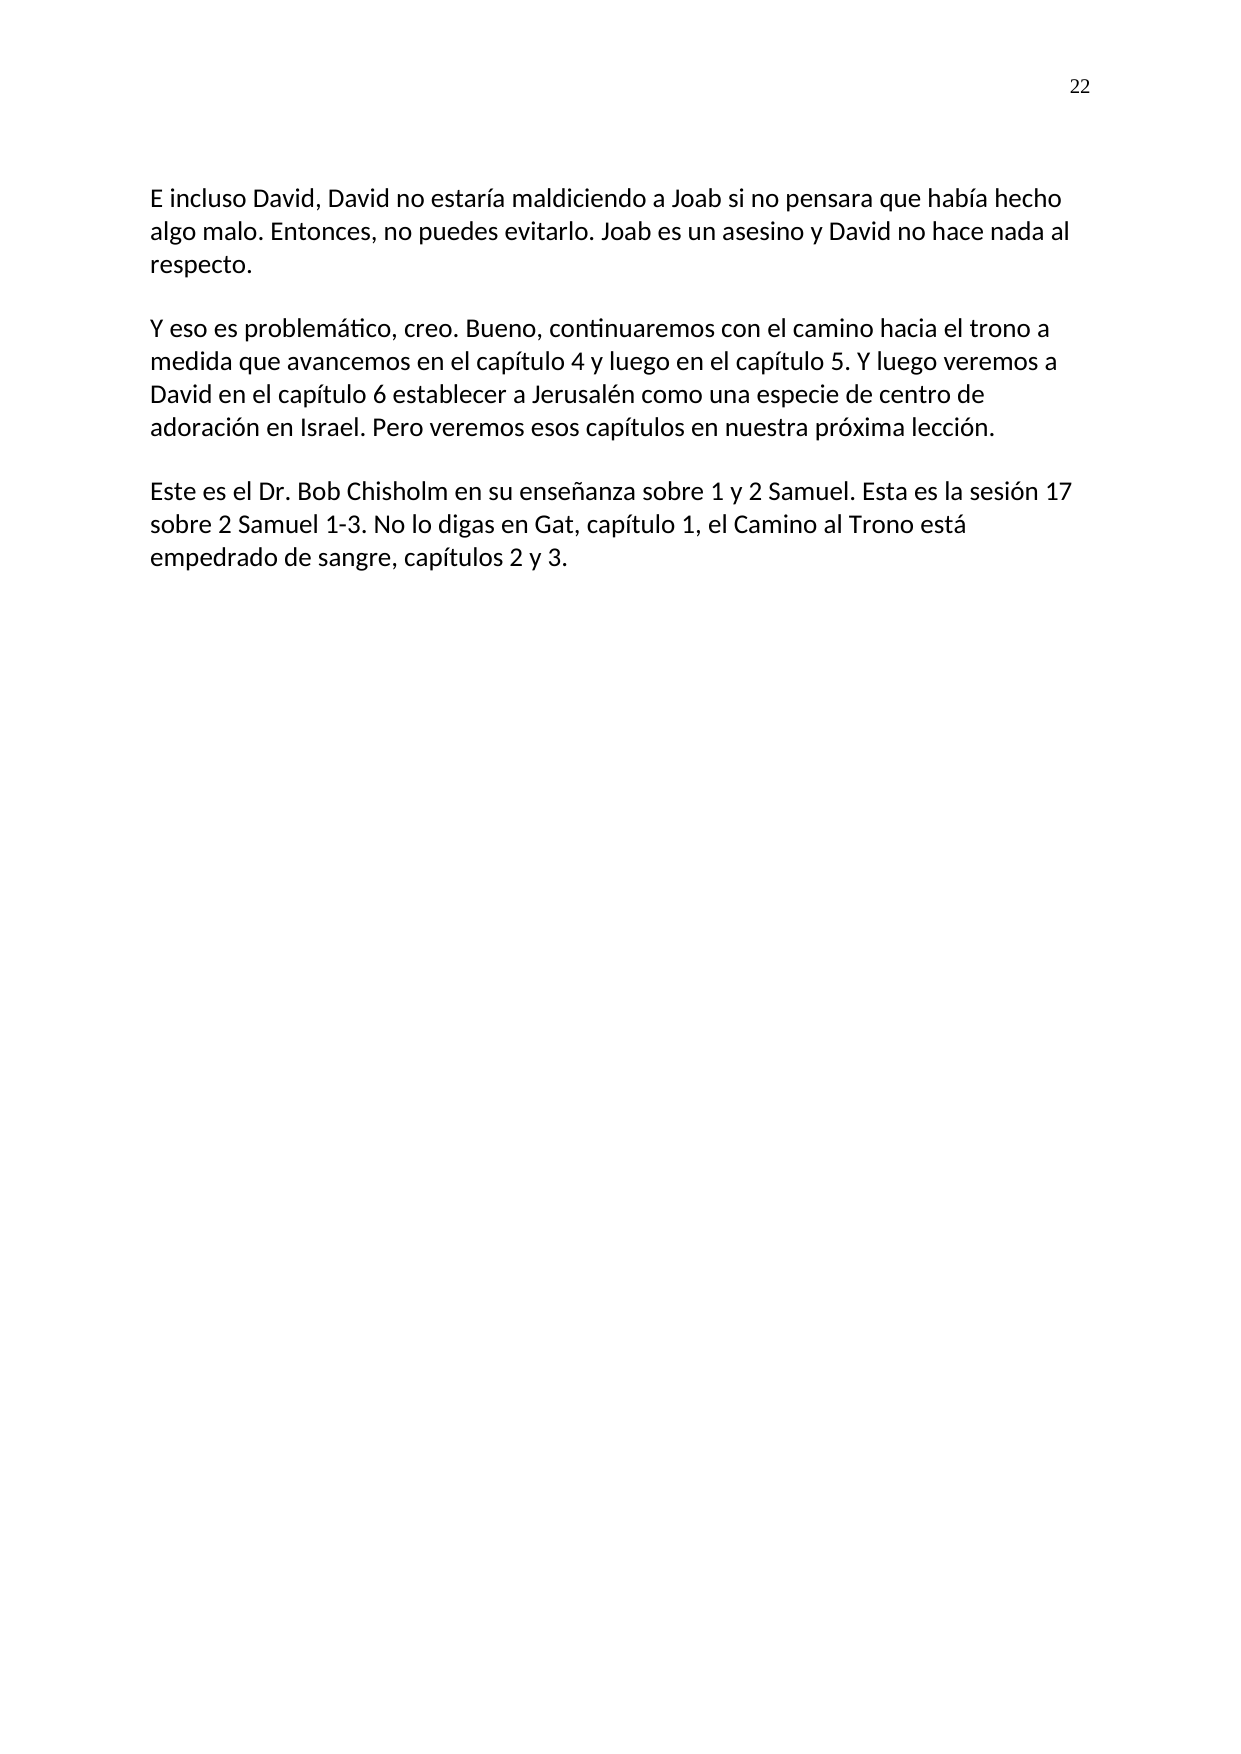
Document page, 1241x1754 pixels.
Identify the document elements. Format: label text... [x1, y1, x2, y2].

text Este es el Dr. Bob Chisholm en su enseñanza sobre 1 y 2 Samuel. Esta es la sesión 17 sobre 2 Samuel 1-3. No lo digas en Gat, capítulo 1, el Camino al Trono está empedrado de sangre, capítulos 2 y 3. [150, 474, 1090, 574]
text E incluso David, David no estaría maldiciendo a Joab si no pensara que había hecho algo malo. Entonces, no puedes evitarlo. Joab es un asesino y David no hace nada al respecto. [150, 181, 1090, 280]
text Y eso es problemático, creo. Bueno, continuaremos con el camino hacia el trono a medida que avancemos en el capítulo 4 y luego en el capítulo 5. Y luego veremos a David en el capítulo 6 establecer a Jerusalén como una especie de centro de adoración en Israel. Pero veremos esos capítulos en nuestra próxima lección. [150, 311, 1090, 443]
